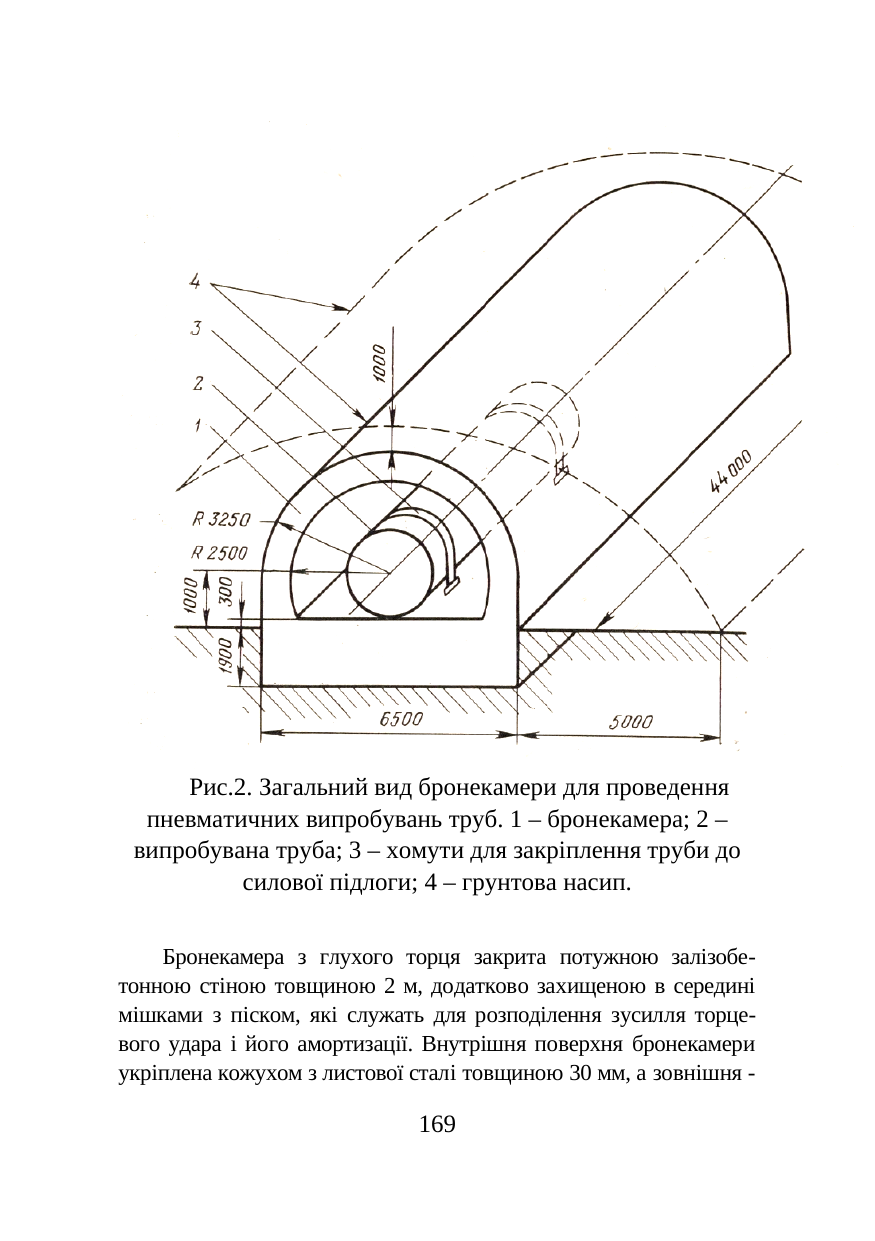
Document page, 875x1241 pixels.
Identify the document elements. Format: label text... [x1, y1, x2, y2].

text Рис.2. Загальний вид бронекамери для проведення пневматичних випробувань труб. 1 – бронекамера; 2 – випробувана труба; 3 – хомути для закріплення труби до силовоï підлоги; 4 – грунтова насип. [118, 772, 756, 896]
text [118, 943, 756, 1085]
